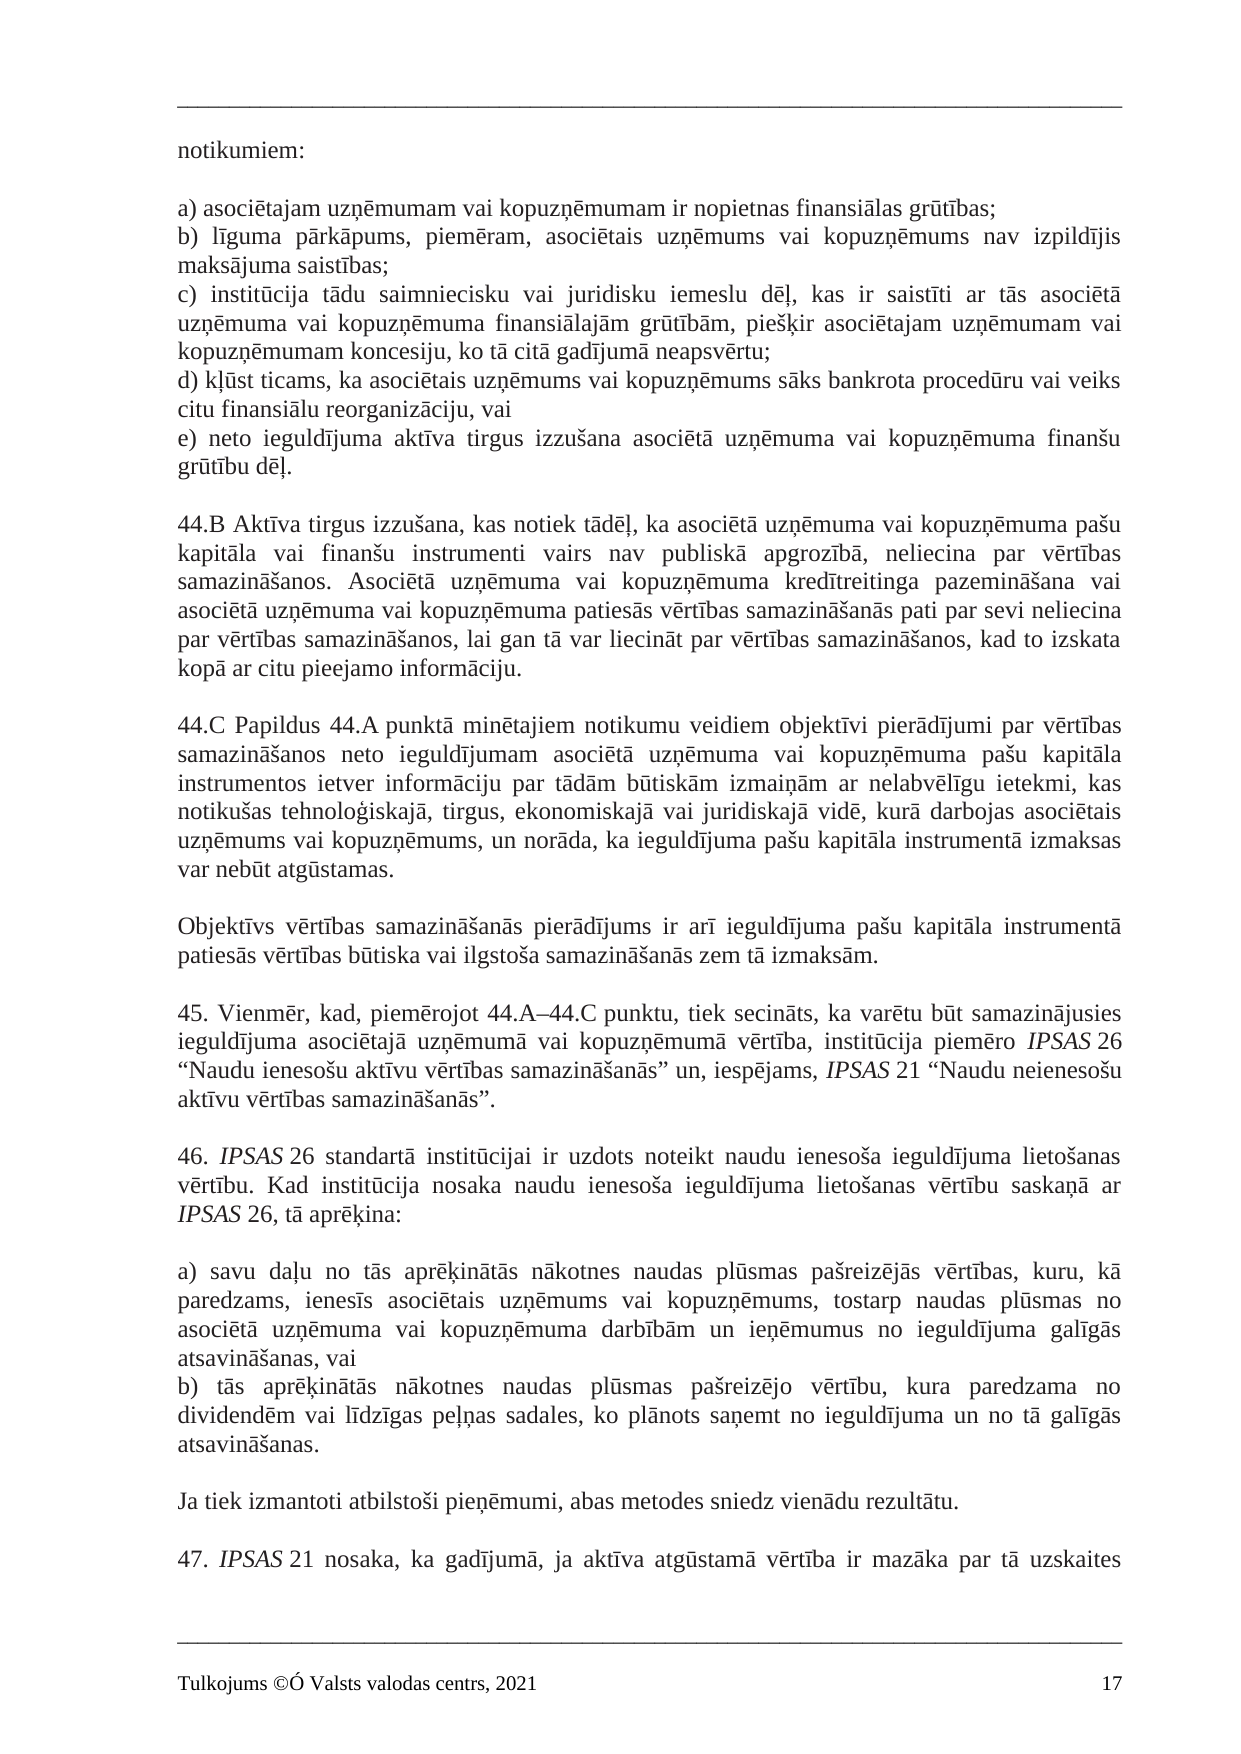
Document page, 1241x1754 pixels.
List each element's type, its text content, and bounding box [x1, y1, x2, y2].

text b) tās aprēķinātās nākotnes naudas plūsmas pašreizējo vērtību, kura paredzama no dividendēm vai līdzīgas peļņas sadales, ko plānots saņemt no ieguldījuma un no tā galīgās atsavināšanas. [177, 1371, 1122, 1458]
text e) neto ieguldījuma aktīva tirgus izzušana asociētā uzņēmuma vai kopuzņēmuma finanšu grūtību dēļ. [177, 423, 1122, 480]
text b) līguma pārkāpums, piemēram, asociētais uzņēmums vai kopuzņēmums nav izpildījis maksājuma saistības; [177, 221, 1122, 279]
text d) kļūst ticams, ka asociētais uzņēmums vai kopuzņēmums sāks bankrota procedūru vai veiks citu finansiālu reorganizāciju, vai [177, 365, 1122, 423]
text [177, 1544, 1122, 1573]
text a) savu daļu no tās aprēķinātās nākotnes naudas plūsmas pašreizējās vērtības, kuru, kā paredzams, ienesīs asociētais uzņēmums vai kopuzņēmums, tostarp naudas plūsmas no asociētā uzņēmuma vai kopuzņēmuma darbībām un ieņēmumus no ieguldījuma galīgās atsavināšanas, vai [177, 1256, 1122, 1371]
text c) institūcija tādu saimniecisku vai juridisku iemeslu dēļ, kas ir saistīti ar tās asociētā uzņēmuma vai kopuzņēmuma finansiālajām grūtībām, piešķir asociētajam uzņēmumam vai kopuzņēmumam koncesiju, ko tā citā gadījumā neapsvērtu; [177, 279, 1122, 365]
text Objektīvs vērtības samazināšanās pierādījums ir arī ieguldījuma pašu kapitāla instrumentā patiesās vērtības būtiska vai ilgstoša samazināšanās zem tā izmaksām. [177, 911, 1122, 969]
text 45. Vienmēr, kad, piemērojot 44.A–44.C punktu, tiek secināts, ka varētu būt samazinājusies ieguldījuma asociētajā uzņēmumā vai kopuzņēmumā vērtība, institūcija piemēro IPSAS 26 “Naudu ienesošu aktīvu vērtības samazināšanās” un, iespējams, IPSAS 21 “Naudu neienesošu aktīvu vērtības samazināšanās”. [177, 998, 1122, 1113]
text 44.C Papildus 44.A punktā minētajiem notikumu veidiem objektīvi pierādījumi par vērtības samazināšanos neto ieguldījumam asociētā uzņēmuma vai kopuzņēmuma pašu kapitāla instrumentos ietver informāciju par tādām būtiskām izmaiņām ar nelabvēlīgu ietekmi, kas notikušas tehnoloģiskajā, tirgus, ekonomiskajā vai juridiskajā vidē, kurā darbojas asociētais uzņēmums vai kopuzņēmums, un norāda, ka ieguldījuma pašu kapitāla instrumentā izmaksas var nebūt atgūstamas. [177, 710, 1122, 883]
text Ja tiek izmantoti atbilstoši pieņēmumi, abas metodes sniedz vienādu rezultātu. [177, 1486, 1122, 1515]
text 46. IPSAS 26 standartā institūcijai ir uzdots noteikt naudu ienesoša ieguldījuma lietošanas vērtību. Kad institūcija nosaka naudu ienesoša ieguldījuma lietošanas vērtību saskaņā ar IPSAS 26, tā aprēķina: [177, 1141, 1122, 1228]
text a) asociētajam uzņēmumam vai kopuzņēmumam ir nopietnas finansiālas grūtības; [177, 193, 1122, 221]
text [177, 135, 1122, 164]
text 44.B Aktīva tirgus izzušana, kas notiek tādēļ, ka asociētā uzņēmuma vai kopuzņēmuma pašu kapitāla vai finanšu instrumenti vairs nav publiskā apgrozībā, neliecina par vērtības samazināšanos. Asociētā uzņēmuma vai kopuzņēmuma kredītreitinga pazemināšana vai asociētā uzņēmuma vai kopuzņēmuma patiesās vērtības samazināšanās pati par sevi neliecina par vērtības samazināšanos, lai gan tā var liecināt par vērtības samazināšanos, kad to izskata kopā ar citu pieejamo informāciju. [177, 509, 1122, 681]
